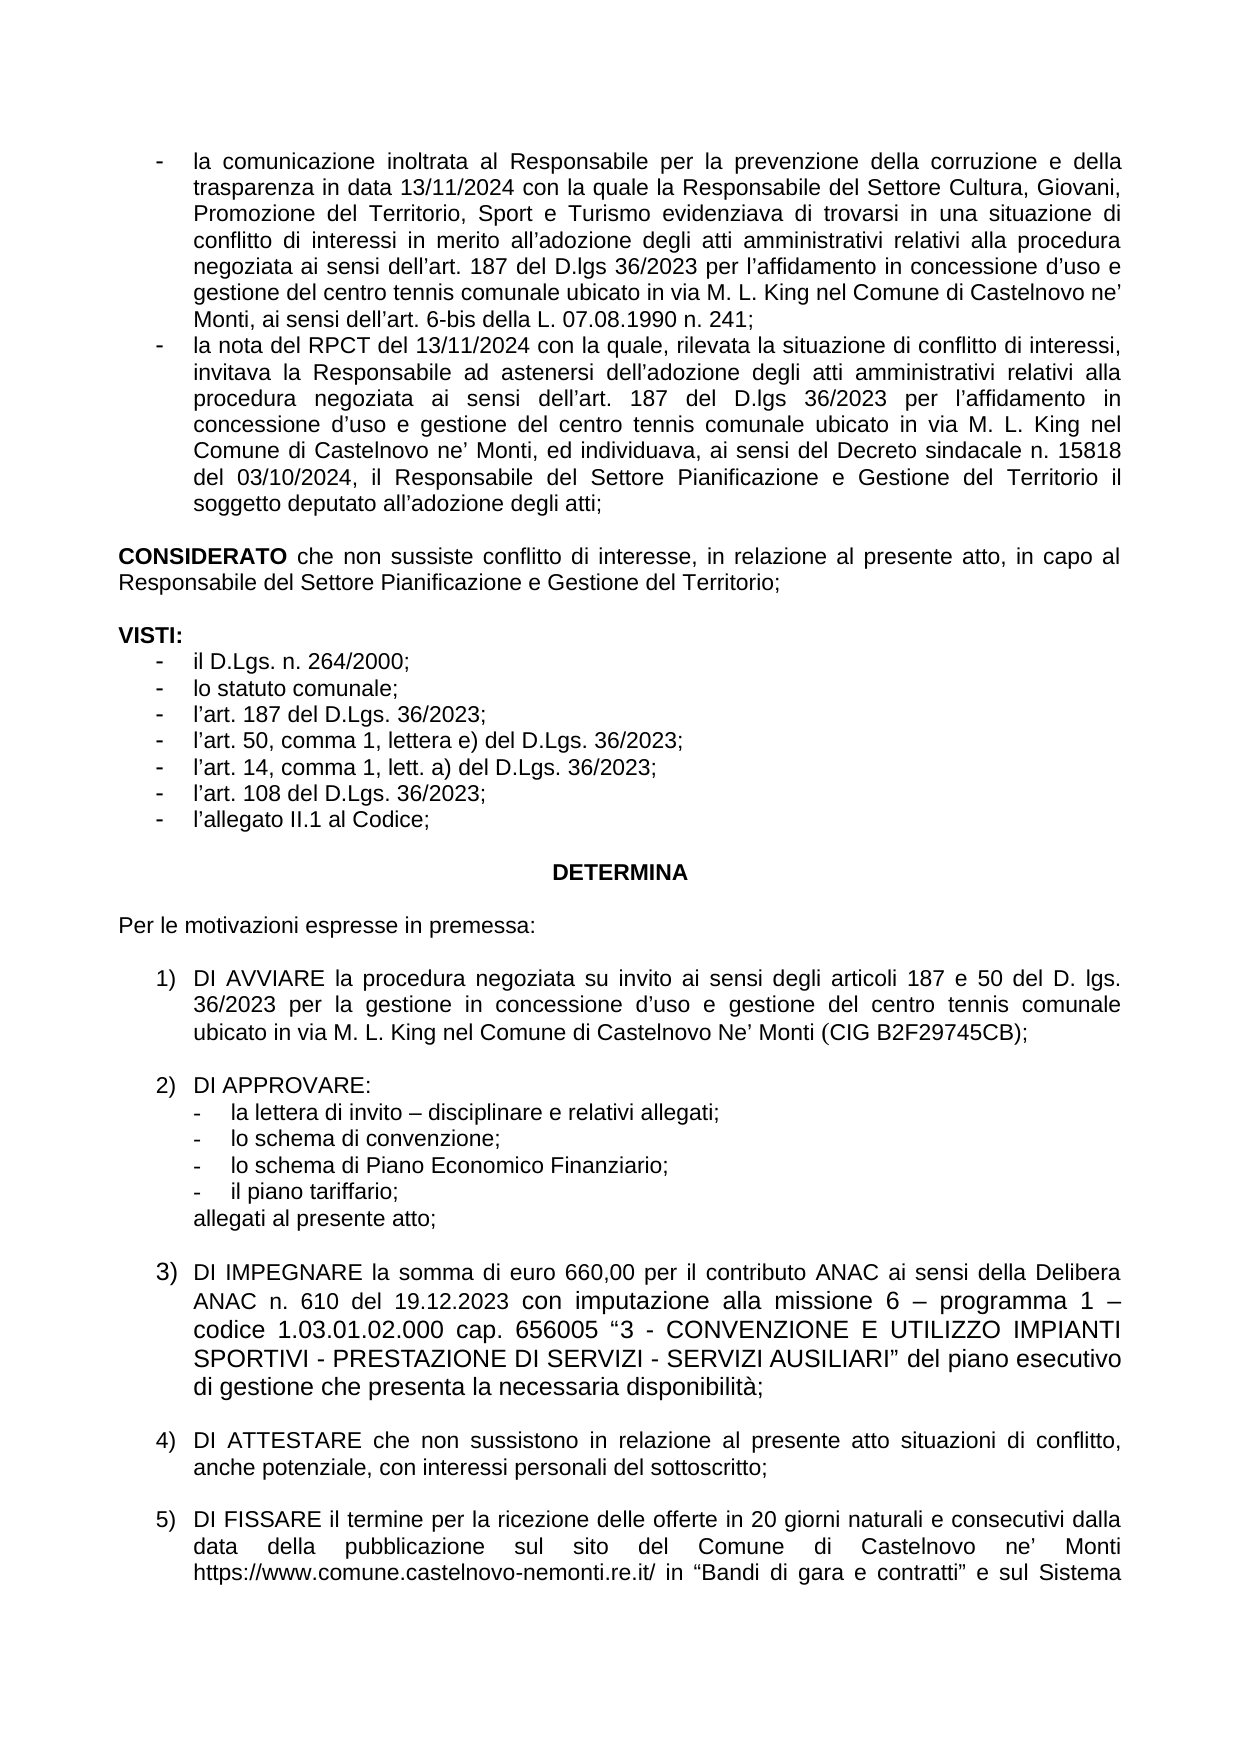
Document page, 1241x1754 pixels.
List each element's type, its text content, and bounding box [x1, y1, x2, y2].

list DI IMPEGNARE la somma di euro 660,00 per il contributo ANAC ai sensi della Delibera ANAC n. 610 del 19.12.2023 con imputazione alla missione 6 – programma 1 – codice 1.03.01.02.000 cap. 656005 “3 - CONVENZIONE E UTILIZZO IMPIANTI SPORTIVI - PRESTAZIONE DI SERVIZI - SERVIZI AUSILIARI” del piano esecutivo di gestione che presenta la necessaria disponibilità; [156, 1257, 1122, 1401]
list la lettera di invito – disciplinare e relativi allegati; [193, 1099, 1122, 1125]
list la nota del RPCT del 13/11/2024 con la quale, rilevata la situazione di conflitto di interessi, invitava la Responsabile ad astenersi dell’adozione degli atti amministrativi relativi alla procedura negoziata ai sensi dell’art. 187 del D.lgs 36/2023 per l’affidamento in concessione d’uso e gestione del centro tennis comunale ubicato in via M. L. King nel Comune di Castelnovo ne’ Monti, ed individuava, ai sensi del Decreto sindacale n. 15818 del 03/10/2024, il Responsabile del Settore Pianificazione e Gestione del Territorio il soggetto deputato all’adozione degli atti; [156, 332, 1122, 517]
text allegati al presente atto; [118, 1204, 1122, 1231]
list l’art. 14, comma 1, lett. a) del D.Lgs. 36/2023; [156, 754, 1122, 780]
list DI AVVIARE la procedura negoziata su invito ai sensi degli articoli 187 e 50 del D. lgs. 36/2023 per la gestione in concessione d’uso e gestione del centro tennis comunale ubicato in via M. L. King nel Comune di Castelnovo Ne’ Monti (CIG B2F29745CB); [156, 964, 1122, 1046]
list il D.Lgs. n. 264/2000; [156, 648, 1122, 675]
list l’allegato II.1 al Codice; [156, 806, 1122, 833]
list DI APPROVARE: [156, 1072, 1122, 1099]
text VISTI: [118, 622, 1122, 648]
list il piano tariffario; [193, 1178, 1122, 1204]
list l’art. 187 del D.Lgs. 36/2023; [156, 701, 1122, 727]
text DETERMINA [118, 859, 1122, 886]
list DI ATTESTARE che non sussistono in relazione al presente atto situazioni di conflitto, anche potenziale, con interessi personali del sottoscritto; [156, 1427, 1122, 1480]
text Per le motivazioni espresse in premessa: [118, 912, 1122, 938]
text CONSIDERATO che non sussiste conflitto di interesse, in relazione al presente atto, in capo al Responsabile del Settore Pianificazione e Gestione del Territorio; [118, 543, 1122, 596]
list lo schema di convenzione; [193, 1125, 1122, 1152]
list lo schema di Piano Economico Finanziario; [193, 1152, 1122, 1178]
list la comunicazione inoltrata al Responsabile per la prevenzione della corruzione e della trasparenza in data 13/11/2024 con la quale la Responsabile del Settore Cultura, Giovani, Promozione del Territorio, Sport e Turismo evidenziava di trovarsi in una situazione di conflitto di interessi in merito all’adozione degli atti amministrativi relativi alla procedura negoziata ai sensi dell’art. 187 del D.lgs 36/2023 per l’affidamento in concessione d’uso e gestione del centro tennis comunale ubicato in via M. L. King nel Comune di Castelnovo ne’ Monti, ai sensi dell’art. 6-bis della L. 07.08.1990 n. 241; [156, 148, 1122, 332]
list lo statuto comunale; [156, 675, 1122, 701]
list l’art. 50, comma 1, lettera e) del D.Lgs. 36/2023; [156, 727, 1122, 754]
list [156, 1506, 1122, 1586]
list l’art. 108 del D.Lgs. 36/2023; [156, 780, 1122, 806]
